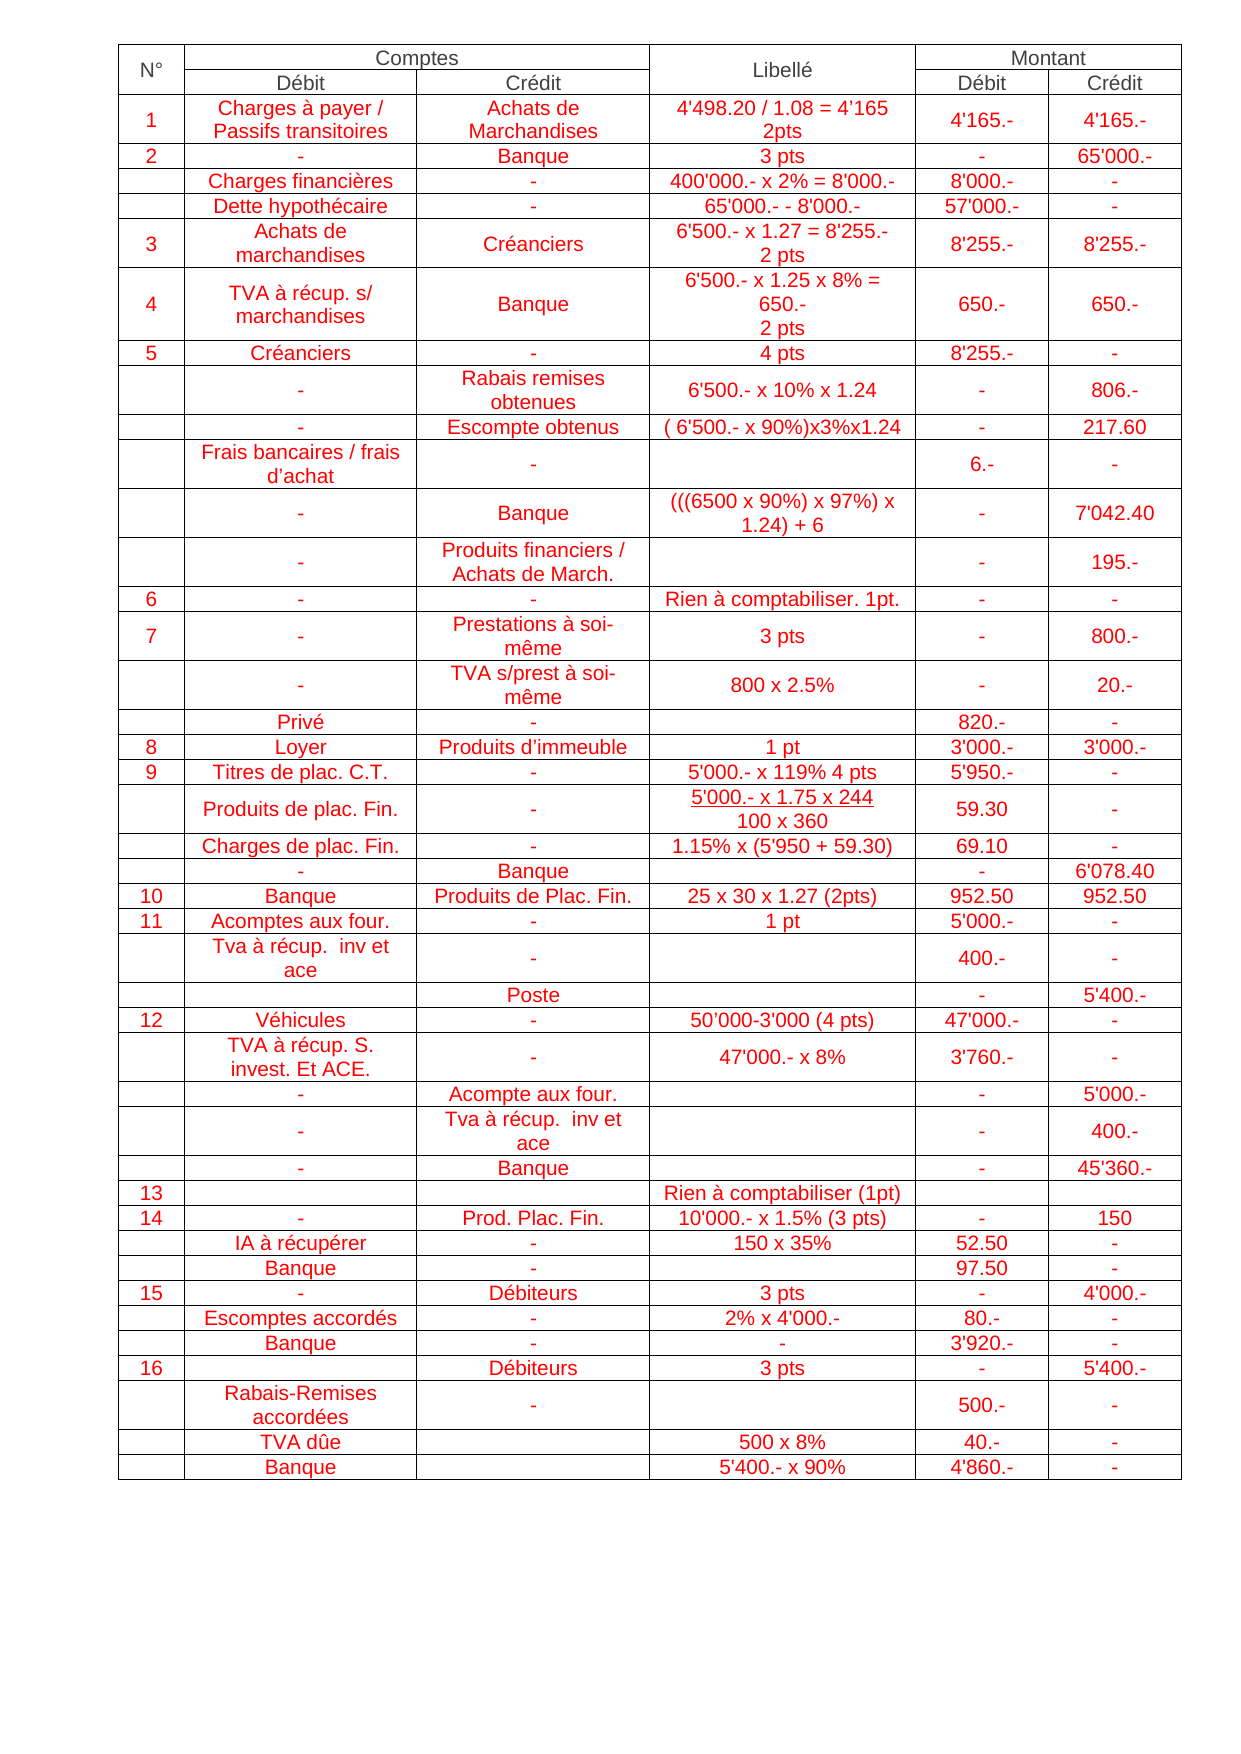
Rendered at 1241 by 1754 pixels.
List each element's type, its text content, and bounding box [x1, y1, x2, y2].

table_cell 57'000.- [916, 194, 1048, 218]
table_cell - [916, 1356, 1048, 1380]
table_cell - [417, 1231, 649, 1255]
table_cell - [185, 1281, 416, 1305]
table_cell Dette hypothécaire [185, 194, 416, 218]
table_cell Titres de plac. C.T. [185, 760, 416, 784]
table_header N° [119, 45, 184, 94]
table_cell 4 pts [650, 341, 915, 365]
table_cell 3 pts [650, 1281, 915, 1305]
table_cell TVA dûe [185, 1430, 416, 1454]
table_cell 1 pt [650, 909, 915, 933]
table_cell 10 [119, 884, 184, 908]
table_cell - [185, 1082, 416, 1106]
table_cell [650, 1107, 915, 1155]
table_cell [119, 934, 184, 982]
table_cell Produits de Plac. Fin. [417, 884, 649, 908]
table_cell - [916, 1206, 1048, 1230]
table_cell - [916, 1281, 1048, 1305]
table_cell Rabais-Remises accordées [185, 1381, 416, 1429]
table_cell Banque [185, 1455, 416, 1479]
table_cell [650, 859, 915, 883]
table_cell - [417, 934, 649, 982]
table_cell 8'000.- [916, 169, 1048, 193]
table_cell Charges de plac. Fin. [185, 834, 416, 858]
table_cell 4'165.- [1049, 95, 1181, 143]
table_cell - [1049, 1381, 1181, 1429]
table_cell - [1049, 1455, 1181, 1479]
table_cell - [417, 760, 649, 784]
table_cell 5'950.- [916, 760, 1048, 784]
table_cell 650.- [1049, 268, 1181, 340]
table_cell - [185, 489, 416, 537]
table_cell - [417, 1331, 649, 1355]
table_cell Rabais remises obtenues [417, 366, 649, 414]
table_cell [650, 538, 915, 586]
table_cell [119, 1082, 184, 1106]
table_cell [119, 1033, 184, 1081]
table_cell Tva à récup. inv et ace [185, 934, 416, 982]
table_cell [650, 983, 915, 1007]
table_cell 65'000.- - 8'000.- [650, 194, 915, 218]
table_cell - [1049, 1306, 1181, 1330]
table_cell 806.- [1049, 366, 1181, 414]
table_cell - [916, 415, 1048, 439]
table_cell [119, 1156, 184, 1180]
table_cell - [1049, 834, 1181, 858]
table_cell - [916, 538, 1048, 586]
table_cell Débiteurs [417, 1356, 649, 1380]
table_cell - [417, 341, 649, 365]
table_cell Acompte aux four. [417, 1082, 649, 1106]
table_cell Produits financiers / Achats de March. [417, 538, 649, 586]
table_cell 6'500.- x 10% x 1.24 [650, 366, 915, 414]
table_cell 500.- [916, 1381, 1048, 1429]
table_cell - [916, 489, 1048, 537]
table_cell [185, 1356, 416, 1380]
table_cell Débit [185, 70, 416, 94]
table_cell [1049, 1181, 1181, 1205]
table_cell 952.50 [1049, 884, 1181, 908]
table_cell 800 x 2.5% [650, 661, 915, 709]
table_cell - [916, 1107, 1048, 1155]
table_cell [119, 1331, 184, 1355]
table_cell Charges financières [185, 169, 416, 193]
table_cell 3 [119, 219, 184, 267]
table_cell - [185, 587, 416, 611]
table_cell [119, 1256, 184, 1280]
table_cell 150 [1049, 1206, 1181, 1230]
table_cell Banque [185, 1256, 416, 1280]
table_cell 52.50 [916, 1231, 1048, 1255]
table_cell [119, 194, 184, 218]
table_cell Poste [417, 983, 649, 1007]
table_cell [119, 366, 184, 414]
table_cell 952.50 [916, 884, 1048, 908]
table_cell 65'000.- [1049, 144, 1181, 168]
table_cell - [1049, 1430, 1181, 1454]
table_cell 8'255.- [916, 219, 1048, 267]
table_cell 13 [119, 1181, 184, 1205]
table_cell - [417, 1306, 649, 1330]
table_cell 45'360.- [1049, 1156, 1181, 1180]
table_cell 3'000.- [916, 735, 1048, 759]
table_cell - [650, 1331, 915, 1355]
table_cell 650.- [916, 268, 1048, 340]
table_cell [650, 1156, 915, 1180]
table_cell 150 x 35% [650, 1231, 915, 1255]
table_cell [916, 1181, 1048, 1205]
table_cell 40.- [916, 1430, 1048, 1454]
table_cell [650, 1256, 915, 1280]
table_cell 5'400.- [1049, 1356, 1181, 1380]
table_cell - [916, 587, 1048, 611]
table_cell Débit [916, 70, 1048, 94]
table_cell - [417, 587, 649, 611]
table_cell Créanciers [185, 341, 416, 365]
table_cell Banque [185, 1331, 416, 1355]
table_cell [417, 1430, 649, 1454]
table_cell [119, 661, 184, 709]
table_cell - [1049, 710, 1181, 734]
table_cell [119, 489, 184, 537]
table_cell 6'500.- x 1.25 x 8% = 650.- 2 pts [650, 268, 915, 340]
table_cell [650, 1381, 915, 1429]
table_cell Crédit [417, 70, 649, 94]
table_cell 1 [119, 95, 184, 143]
table_cell 3'920.- [916, 1331, 1048, 1355]
table_cell 5'000.- x 1.75 x 244 100 x 360 [650, 785, 915, 833]
table_cell (((6500 x 90%) x 97%) x 1.24) + 6 [650, 489, 915, 537]
table_cell 4'860.- [916, 1455, 1048, 1479]
table_cell Privé [185, 710, 416, 734]
table_cell - [1049, 785, 1181, 833]
table_cell Rien à comptabiliser. 1pt. [650, 587, 915, 611]
table_cell 5'400.- x 90% [650, 1455, 915, 1479]
table_cell 400'000.- x 2% = 8'000.- [650, 169, 915, 193]
table_cell 2 [119, 144, 184, 168]
table_cell Prestations à soi-même [417, 612, 649, 660]
table_cell - [417, 785, 649, 833]
table_cell Banque [417, 1156, 649, 1180]
table_cell - [1049, 1331, 1181, 1355]
table_cell [119, 538, 184, 586]
table_cell - [185, 538, 416, 586]
table_cell ( 6'500.- x 90%)x3%x1.24 [650, 415, 915, 439]
table_cell 1.15% x (5'950 + 59.30) [650, 834, 915, 858]
table_cell 4'498.20 / 1.08 = 4’165 2pts [650, 95, 915, 143]
table_cell Charges à payer / Passifs transitoires [185, 95, 416, 143]
table_cell 47'000.- [916, 1008, 1048, 1032]
table_cell - [1049, 194, 1181, 218]
table_cell [119, 1306, 184, 1330]
table_cell Banque [417, 144, 649, 168]
table_cell [119, 834, 184, 858]
table_cell Acomptes aux four. [185, 909, 416, 933]
table_cell [119, 415, 184, 439]
table_cell [119, 983, 184, 1007]
table_cell IA à récupérer [185, 1231, 416, 1255]
table_cell 500 x 8% [650, 1430, 915, 1454]
table_cell 97.50 [916, 1256, 1048, 1280]
table_cell 3 pts [650, 612, 915, 660]
table_cell Véhicules [185, 1008, 416, 1032]
table_cell Escomptes accordés [185, 1306, 416, 1330]
table_cell TVA à récup. s/ marchandises [185, 268, 416, 340]
table_cell Créanciers [417, 219, 649, 267]
table_cell - [417, 169, 649, 193]
table_cell Tva à récup. inv et ace [417, 1107, 649, 1155]
table_cell 7 [119, 612, 184, 660]
table_cell 50’000-3'000 (4 pts) [650, 1008, 915, 1032]
table_cell Rien à comptabiliser (1pt) [650, 1181, 915, 1205]
table_cell 2% x 4'000.- [650, 1306, 915, 1330]
table_cell - [1049, 934, 1181, 982]
table_cell - [417, 194, 649, 218]
table_cell 16 [119, 1356, 184, 1380]
table_cell 10'000.- x 1.5% (3 pts) [650, 1206, 915, 1230]
table_cell Produits de plac. Fin. [185, 785, 416, 833]
table_cell - [417, 710, 649, 734]
table_header Comptes [185, 45, 649, 69]
table_cell 59.30 [916, 785, 1048, 833]
table_cell 12 [119, 1008, 184, 1032]
table_cell - [185, 366, 416, 414]
table_cell - [185, 859, 416, 883]
table_cell - [916, 612, 1048, 660]
table_cell - [1049, 169, 1181, 193]
table_cell Banque [417, 489, 649, 537]
table_cell [119, 1455, 184, 1479]
table_header Montant [916, 45, 1181, 69]
table_cell [119, 710, 184, 734]
table_cell 8'255.- [916, 341, 1048, 365]
table_cell Achats de Marchandises [417, 95, 649, 143]
table_cell - [1049, 760, 1181, 784]
table_cell 4'000.- [1049, 1281, 1181, 1305]
table_cell [119, 1107, 184, 1155]
table_cell 820.- [916, 710, 1048, 734]
table_cell [650, 440, 915, 488]
table_cell [650, 934, 915, 982]
table_cell Escompte obtenus [417, 415, 649, 439]
table_cell - [417, 1008, 649, 1032]
table_cell 3'000.- [1049, 735, 1181, 759]
table_cell Loyer [185, 735, 416, 759]
table_cell 5'000.- [1049, 1082, 1181, 1106]
table_cell TVA à récup. S. invest. Et ACE. [185, 1033, 416, 1081]
table_cell [119, 169, 184, 193]
table_cell Banque [185, 884, 416, 908]
table_cell 47'000.- x 8% [650, 1033, 915, 1081]
table_cell [119, 785, 184, 833]
table_cell - [185, 1107, 416, 1155]
table_cell 15 [119, 1281, 184, 1305]
table_cell - [916, 1156, 1048, 1180]
table_cell 3 pts [650, 144, 915, 168]
table_cell - [185, 415, 416, 439]
table_cell 69.10 [916, 834, 1048, 858]
table_cell 6.- [916, 440, 1048, 488]
table_cell 5'000.- [916, 909, 1048, 933]
table_cell Banque [417, 859, 649, 883]
table_cell - [185, 144, 416, 168]
table_cell 4'165.- [916, 95, 1048, 143]
table_cell - [916, 144, 1048, 168]
table_cell - [185, 1206, 416, 1230]
table_cell [119, 859, 184, 883]
table_cell 6'500.- x 1.27 = 8'255.- 2 pts [650, 219, 915, 267]
table_cell - [185, 1156, 416, 1180]
table_cell 217.60 [1049, 415, 1181, 439]
table_cell 8'255.- [1049, 219, 1181, 267]
table_cell - [417, 440, 649, 488]
table_cell - [916, 366, 1048, 414]
table_cell 6 [119, 587, 184, 611]
table_cell 195.- [1049, 538, 1181, 586]
table_cell - [417, 834, 649, 858]
table_cell 6'078.40 [1049, 859, 1181, 883]
table_cell 3 pts [650, 1356, 915, 1380]
table_cell - [1049, 1231, 1181, 1255]
table_cell - [185, 612, 416, 660]
table_cell 80.- [916, 1306, 1048, 1330]
table_cell Frais bancaires / frais d’achat [185, 440, 416, 488]
table_cell - [916, 1082, 1048, 1106]
table_cell 5 [119, 341, 184, 365]
table_cell - [1049, 1008, 1181, 1032]
table_cell Prod. Plac. Fin. [417, 1206, 649, 1230]
table_cell 7'042.40 [1049, 489, 1181, 537]
table_cell 400.- [916, 934, 1048, 982]
table_cell Produits d’immeuble [417, 735, 649, 759]
table_cell Achats de marchandises [185, 219, 416, 267]
table_cell 3'760.- [916, 1033, 1048, 1081]
table_cell - [417, 909, 649, 933]
table_cell [417, 1455, 649, 1479]
table_cell - [916, 859, 1048, 883]
table_cell - [916, 983, 1048, 1007]
table_cell [119, 1231, 184, 1255]
table_cell 11 [119, 909, 184, 933]
table_cell Débiteurs [417, 1281, 649, 1305]
table_cell - [1049, 1256, 1181, 1280]
table_cell 5'000.- x 119% 4 pts [650, 760, 915, 784]
table_cell 14 [119, 1206, 184, 1230]
table_cell - [1049, 909, 1181, 933]
table_cell 25 x 30 x 1.27 (2pts) [650, 884, 915, 908]
table_cell [417, 1181, 649, 1205]
table_cell [185, 1181, 416, 1205]
table_cell [119, 440, 184, 488]
table_cell - [916, 661, 1048, 709]
table_cell [650, 710, 915, 734]
table_cell 8 [119, 735, 184, 759]
table_cell - [417, 1256, 649, 1280]
table_cell - [185, 661, 416, 709]
table_cell [119, 1430, 184, 1454]
table_cell 4 [119, 268, 184, 340]
table_cell - [1049, 440, 1181, 488]
table_cell - [417, 1033, 649, 1081]
table_cell [650, 1082, 915, 1106]
table_cell [119, 1381, 184, 1429]
table_cell 400.- [1049, 1107, 1181, 1155]
table_cell - [417, 1381, 649, 1429]
table_cell Crédit [1049, 70, 1181, 94]
table_cell [185, 983, 416, 1007]
table_cell - [1049, 1033, 1181, 1081]
table_cell 9 [119, 760, 184, 784]
table_header Libellé [650, 45, 915, 94]
table_cell 5'400.- [1049, 983, 1181, 1007]
table_cell Banque [417, 268, 649, 340]
table_cell 20.- [1049, 661, 1181, 709]
table_cell - [1049, 341, 1181, 365]
table_cell - [1049, 587, 1181, 611]
table_cell 1 pt [650, 735, 915, 759]
table_cell TVA s/prest à soi-même [417, 661, 649, 709]
table_cell 800.- [1049, 612, 1181, 660]
